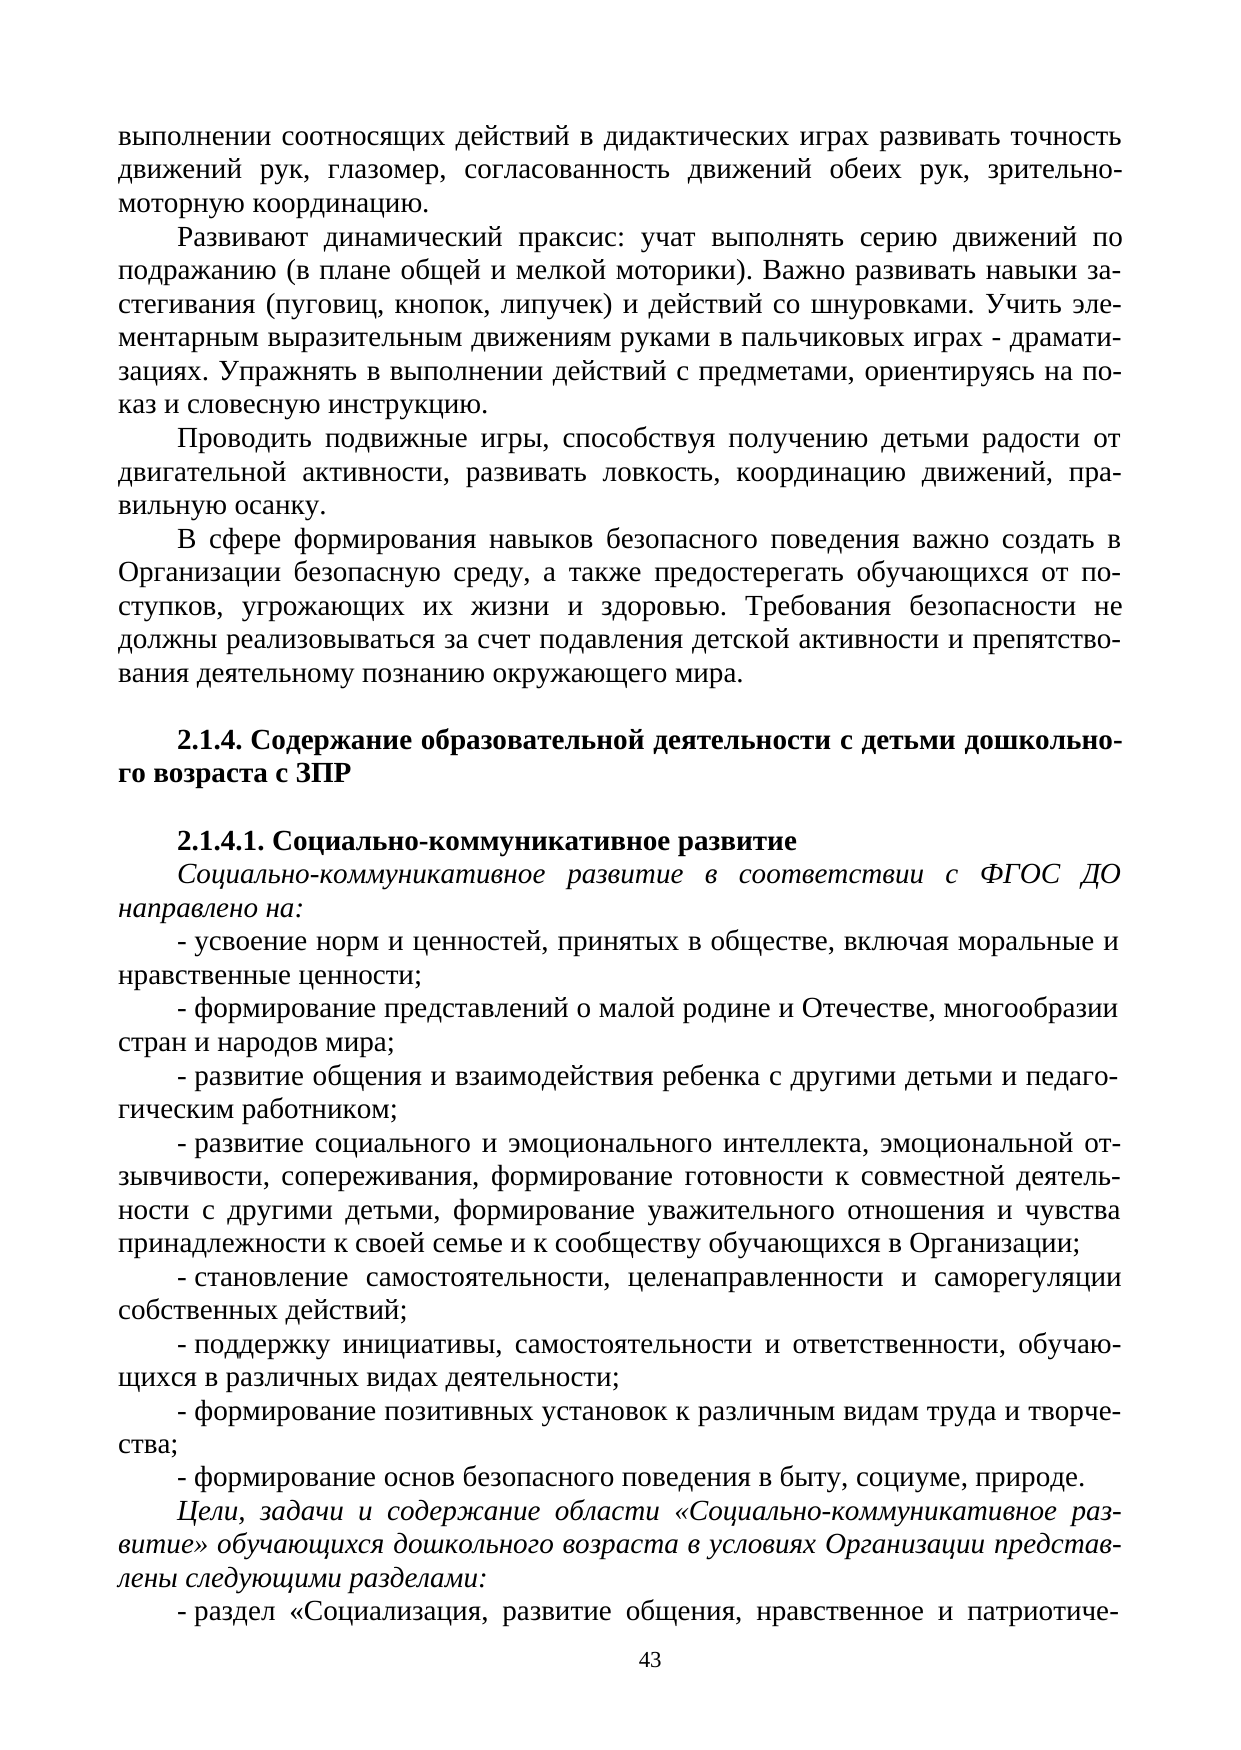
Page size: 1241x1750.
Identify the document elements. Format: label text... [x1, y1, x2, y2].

list формирование основ безопасного поведения в быту, социуме, природе. [177, 1460, 1182, 1493]
text Цели, задачи и содержание области «Социально-коммуникативное раз- витие» обучающихся дошкольного возраста в условиях Организации представ- лены следующими разделами: [118, 1493, 1122, 1594]
list развитие социального и эмоционального интеллекта, эмоциональной от- зывчивости, сопереживания, формирование готовности к совместной деятель- ности с другими детьми, формирование уважительного отношения и чувства принадлежности к своей семье и к сообществу обучающихся в Организации; [118, 1125, 1122, 1259]
list Социально-коммуникативное развитие [177, 823, 1182, 856]
text Развивают динамический праксис: учат выполнять серию движений по подражанию (в плане общей и мелкой моторики). Важно развивать навыки за- стегивания (пуговиц, кнопок, липучек) и действий со шнуровками. Учить эле- ментарным выразительным движениям руками в пальчиковых играх - драмати- зациях. Упражнять в выполнении действий с предметами, ориентируясь на по- каз и словесную инструкцию. [118, 219, 1123, 420]
text В сфере формирования навыков безопасного поведения важно создать в Организации безопасную среду, а также предостерегать обучающихся от по- ступков, угрожающих их жизни и здоровью. Требования безопасности не должны реализовываться за счет подавления детской активности и препятство- вания деятельному познанию окружающего мира. [118, 521, 1122, 688]
text Социально-коммуникативное развитие в соответствии с ФГОС ДО направлено на: [118, 856, 1122, 923]
list поддержку инициативы, самостоятельности и ответственности, обучаю- щихся в различных видах деятельности; [118, 1326, 1122, 1393]
list усвоение норм и ценностей, принятых в обществе, включая моральные и нравственные ценности; [118, 923, 1122, 990]
list становление самостоятельности, целенаправленности и саморегуляции собственных действий; [118, 1259, 1122, 1326]
text Проводить подвижные игры, способствуя получению детьми радости от двигательной активности, развивать ловкость, координацию движений, пра- вильную осанку. [118, 420, 1122, 521]
list формирование позитивных установок к различным видам труда и творче- ства; [118, 1393, 1122, 1460]
text выполнении соотносящих действий в дидактических играх развивать точность движений рук, глазомер, согласованность движений обеих рук, зрительно- моторную координацию. [118, 118, 1123, 219]
list развитие общения и взаимодействия ребенка с другими детьми и педаго- гическим работником; [118, 1058, 1122, 1125]
list раздел «Социализация, развитие общения, нравственное и патриотиче- [177, 1594, 1182, 1627]
list формирование представлений о малой родине и Отечестве, многообразии стран и народов мира; [118, 991, 1122, 1058]
subtitle Содержание образовательной деятельности с детьми дошкольно- го возраста с ЗПР [118, 722, 1123, 789]
